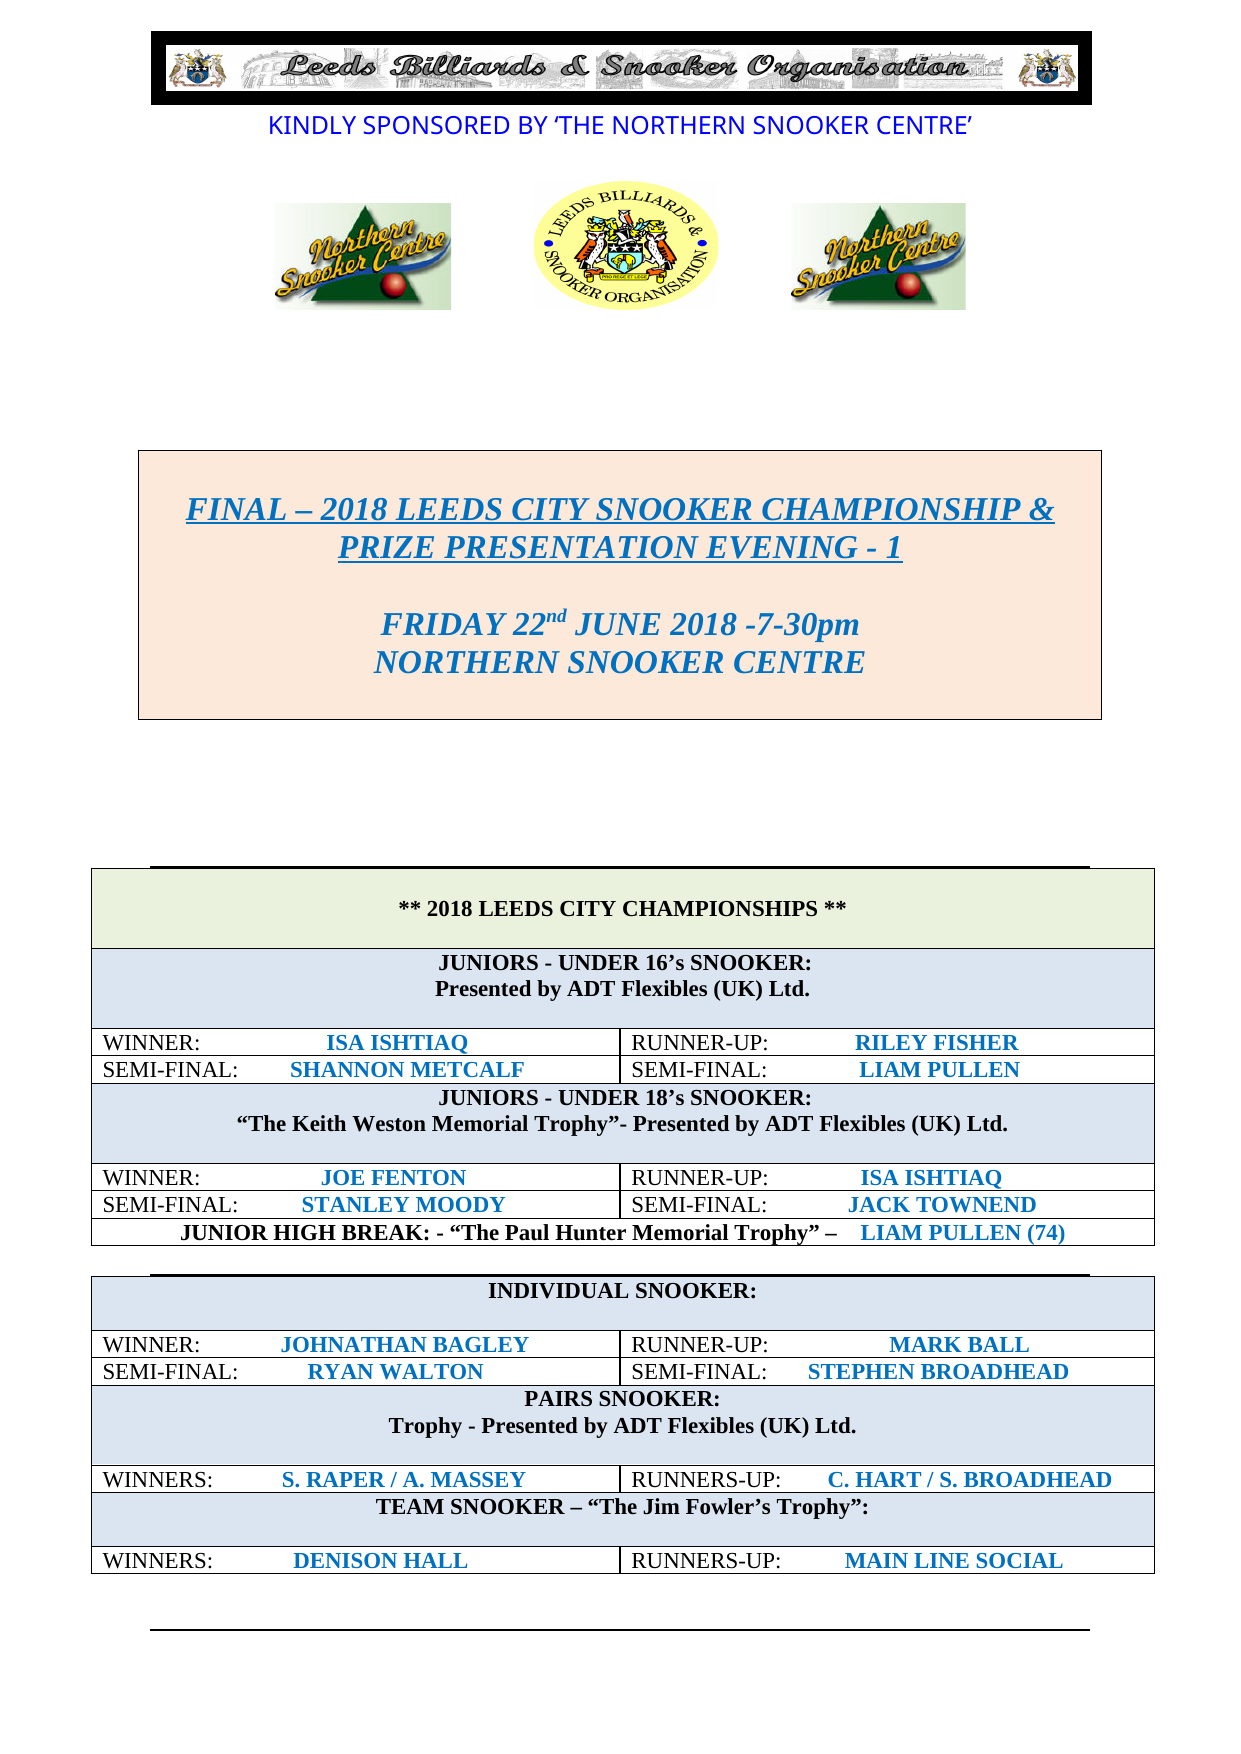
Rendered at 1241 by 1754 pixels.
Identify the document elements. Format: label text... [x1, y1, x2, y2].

text KINDLY SPONSORED BY ‘THE NORTHERN SNOOKER CENTRE’ [150, 108, 1090, 142]
table_cell WINNER: ISA ISHTIAQ [92, 1029, 619, 1055]
table_cell WINNERS: DENISON HALL [92, 1547, 619, 1573]
table_cell WINNER: JOE FENTON [92, 1164, 619, 1190]
table_cell SEMI-FINAL: STEPHEN BROADHEAD [621, 1358, 1154, 1384]
table_cell RUNNER-UP: ISA ISHTIAQ [621, 1164, 1154, 1190]
table_cell JUNIORS - UNDER 16’s SNOOKER: Presented by ADT Flexibles (UK) Ltd. [92, 949, 1154, 1028]
table_cell JUNIOR HIGH BREAK: - “The Paul Hunter Memorial Trophy” – LIAM PULLEN (74) [92, 1219, 1154, 1245]
picture [166, 45, 1078, 91]
table_cell JUNIORS - UNDER 18’s SNOOKER: “The Keith Weston Memorial Trophy”- Presented by ADT Flexibles (UK) Ltd. [92, 1084, 1154, 1163]
picture [790, 203, 966, 310]
table_cell SEMI-FINAL: STANLEY MOODY [92, 1191, 619, 1217]
table_cell RUNNER-UP: MARK BALL [621, 1331, 1154, 1357]
table_cell SEMI-FINAL: LIAM PULLEN [621, 1056, 1154, 1083]
table_cell PAIRS SNOOKER: Trophy - Presented by ADT Flexibles (UK) Ltd. [92, 1386, 1154, 1464]
picture [533, 181, 719, 310]
table_cell SEMI-FINAL: JACK TOWNEND [621, 1191, 1154, 1217]
table_cell WINNER: JOHNATHAN BAGLEY [92, 1331, 619, 1357]
table_cell SEMI-FINAL: SHANNON METCALF [92, 1056, 619, 1083]
table_header FINAL – 2018 LEEDS CITY SNOOKER CHAMPIONSHIP & PRIZE PRESENTATION EVENING - 1 FRIDAY 22nd JUNE 2018 -7-30pm NORTHERN SNOOKER CENTRE [139, 451, 1101, 719]
picture [274, 203, 452, 310]
table_header ** 2018 LEEDS CITY CHAMPIONSHIPS ** [92, 869, 1154, 948]
table_header INDIVIDUAL SNOOKER: [92, 1277, 1154, 1330]
table_cell RUNNERS-UP: MAIN LINE SOCIAL [621, 1547, 1154, 1573]
table_cell SEMI-FINAL: RYAN WALTON [92, 1358, 619, 1384]
table_cell TEAM SNOOKER – “The Jim Fowler’s Trophy”: [92, 1493, 1154, 1546]
table_cell RUNNER-UP: RILEY FISHER [621, 1029, 1154, 1055]
table_cell WINNERS: S. RAPER / A. MASSEY [92, 1466, 619, 1492]
table_cell RUNNERS-UP: C. HART / S. BROADHEAD [621, 1466, 1154, 1492]
